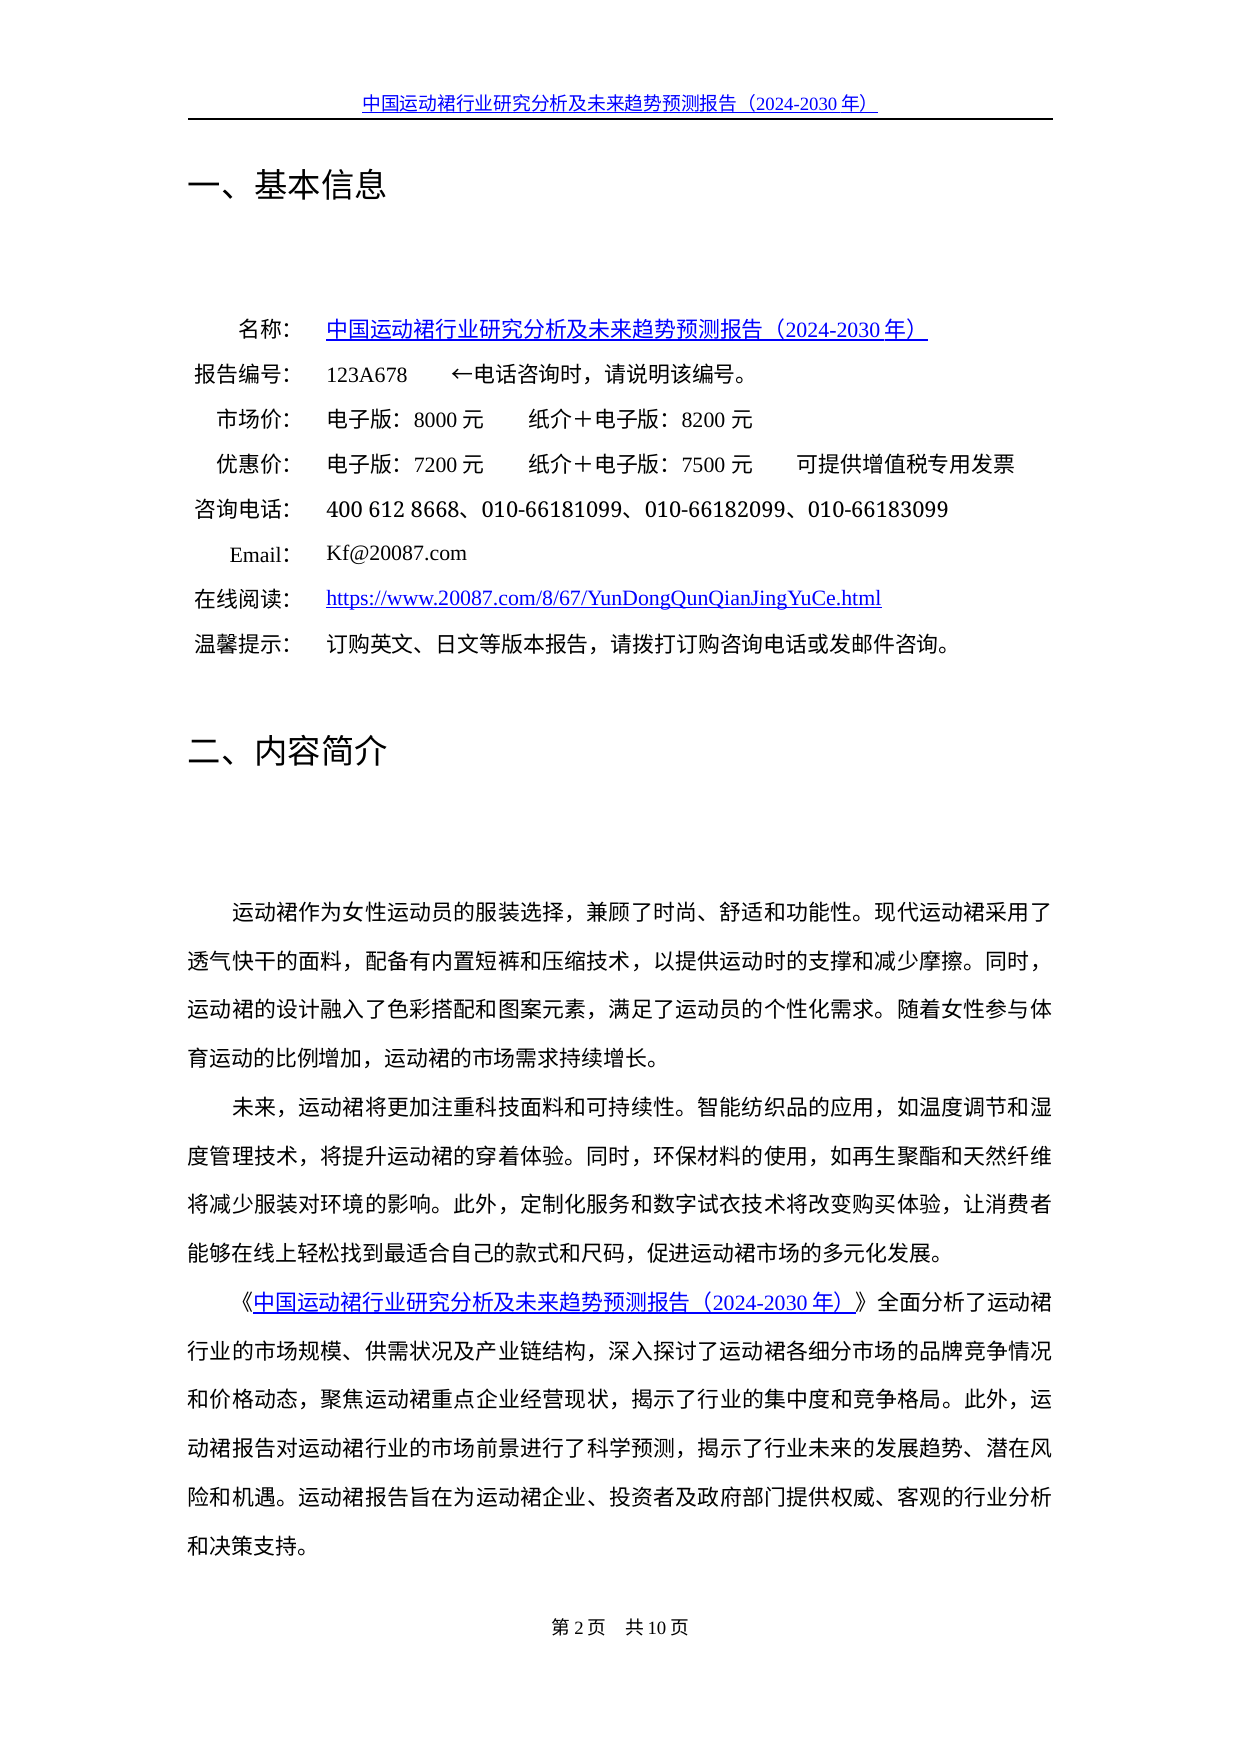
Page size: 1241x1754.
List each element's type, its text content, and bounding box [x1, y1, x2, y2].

table_cell 订购英文、日文等版本报告，请拨打订购咨询电话或发邮件咨询。 [315, 627, 1073, 672]
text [187, 894, 1053, 1561]
table_cell 咨询电话： [167, 492, 315, 537]
table_header 名称： [167, 312, 315, 357]
title 一、基本信息 [187, 150, 1053, 215]
table_cell 优惠价： [167, 447, 315, 492]
table_header 中国运动裙行业研究分析及未来趋势预测报告（2024-2030年） [315, 312, 1073, 357]
table_cell Kf@20087.com [315, 537, 1073, 582]
title 二、内容简介 [187, 717, 1053, 782]
table_cell 电子版：8000 元 纸介＋电子版：8200 元 [315, 402, 1073, 447]
table_cell 报告编号： [167, 357, 315, 402]
table_cell 电子版：7200 元 纸介＋电子版：7500 元 可提供增值税专用发票 [315, 447, 1073, 492]
table_cell 温馨提示： [167, 627, 315, 672]
table_cell 在线阅读： [167, 582, 315, 627]
table_cell 市场价： [167, 402, 315, 447]
table_cell [315, 582, 1073, 627]
table_cell 400 612 8668、010-66181099、010-66182099、010-66183099 [315, 492, 1073, 537]
table_cell Email： [167, 537, 315, 582]
table_cell 123A678 ←电话咨询时，请说明该编号。 [315, 357, 1073, 402]
